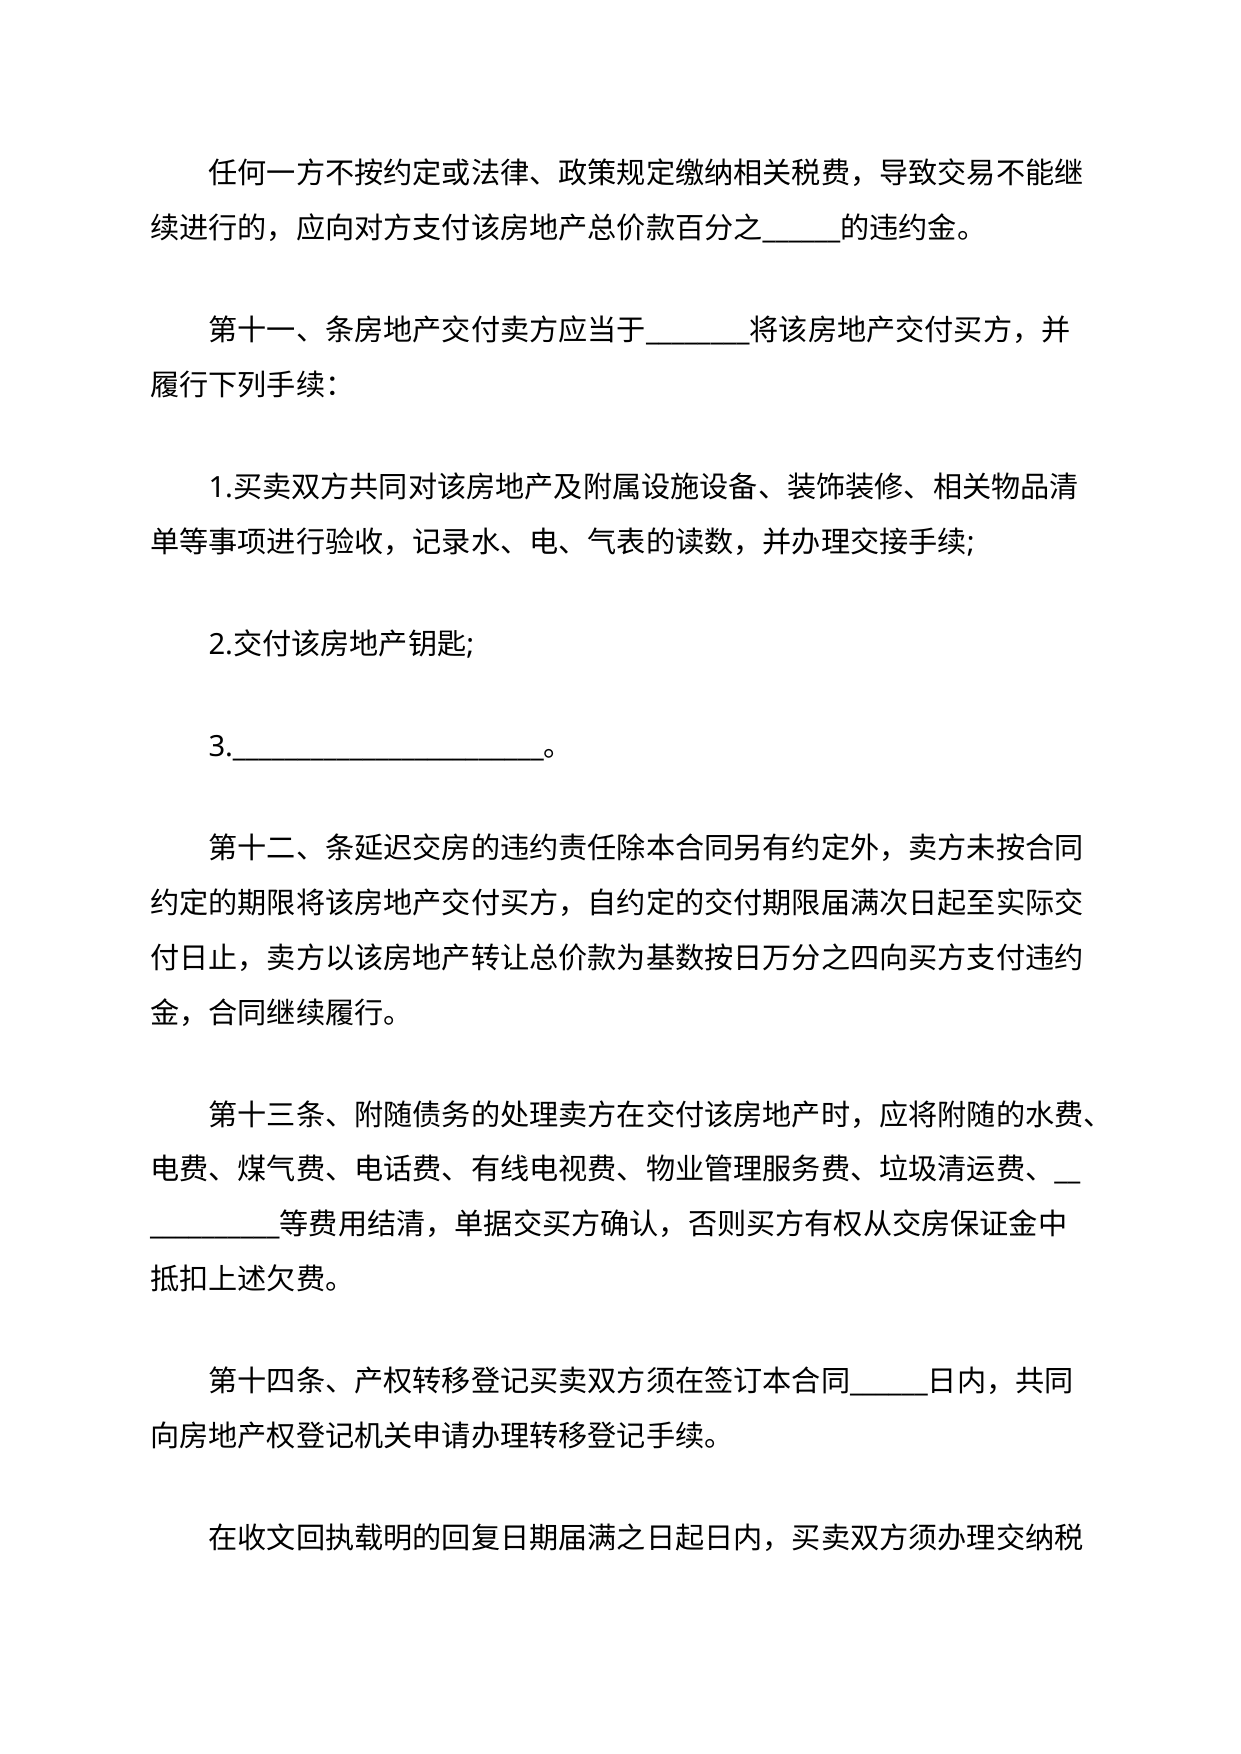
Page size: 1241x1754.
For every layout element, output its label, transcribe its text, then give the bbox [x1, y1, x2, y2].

text 第十四条、产权转移登记买卖双方须在签订本合同______日内，共同向房地产权登记机关申请办理转移登记手续。 [150, 1358, 1090, 1455]
text 第十二、条延迟交房的违约责任除本合同另有约定外，卖方未按合同约定的期限将该房地产交付买方，自约定的交付期限届满次日起至实际交付日止，卖方以该房地产转让总价款为基数按日万分之四向买方支付违约金，合同继续履行。 [150, 824, 1090, 1032]
text 3.________________________。 [150, 723, 1090, 765]
text 第十一、条房地产交付卖方应当于________将该房地产交付买方，并履行下列手续： [150, 307, 1090, 404]
text 2.交付该房地产钥匙; [150, 621, 1090, 663]
text 任何一方不按约定或法律、政策规定缴纳相关税费，导致交易不能继续进行的，应向对方支付该房地产总价款百分之______的违约金。 [150, 150, 1090, 247]
text 第十三条、附随债务的处理卖方在交付该房地产时，应将附随的水费、电费、煤气费、电话费、有线电视费、物业管理服务费、垃圾清运费、____________等费用结清，单据交买方确认，否则买方有权从交房保证金中抵扣上述欠费。 [150, 1091, 1090, 1298]
text 1.买卖双方共同对该房地产及附属设施设备、装饰装修、相关物品清单等事项进行验收，记录水、电、气表的读数，并办理交接手续; [150, 464, 1090, 561]
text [150, 1514, 1090, 1557]
